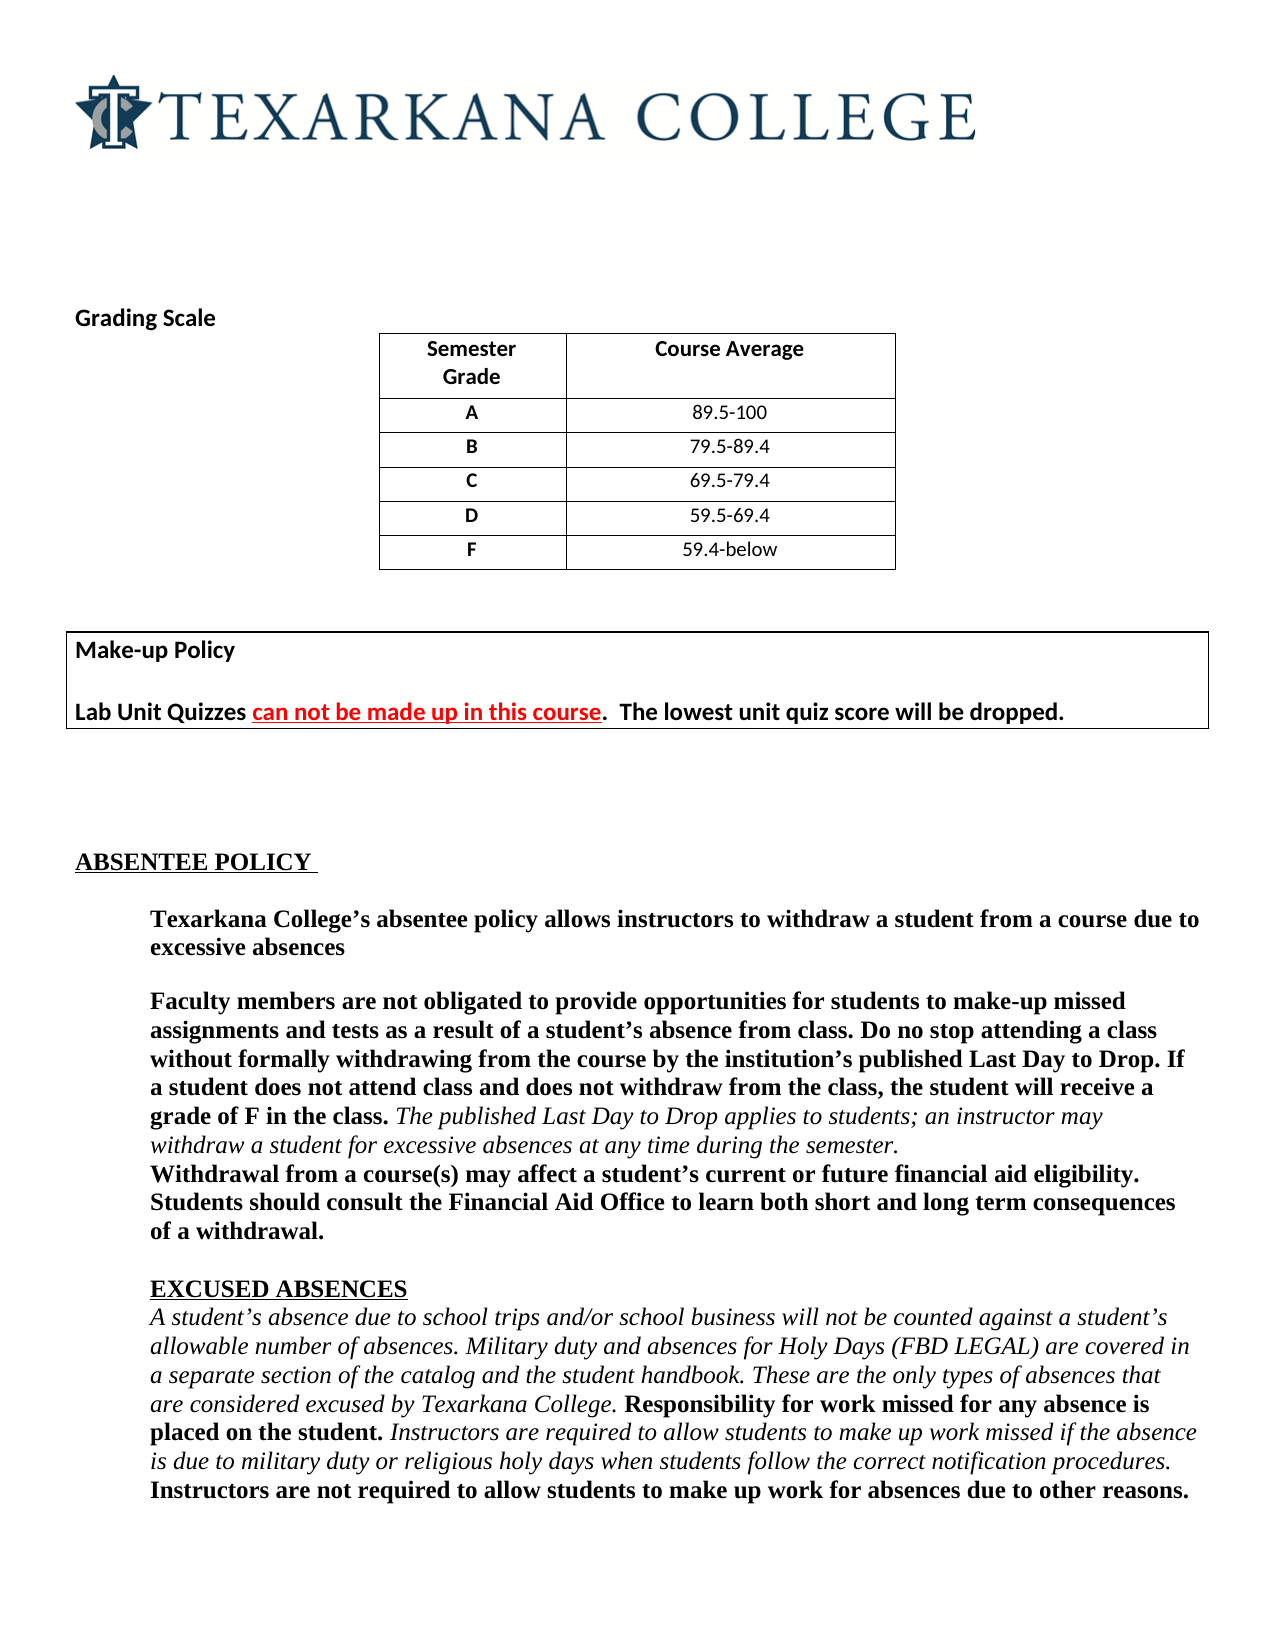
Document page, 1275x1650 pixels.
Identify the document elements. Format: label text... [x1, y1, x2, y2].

table_header Semester Grade [380, 334, 566, 398]
table_cell B [380, 433, 566, 467]
table_cell A [380, 399, 566, 432]
table_cell 69.5-79.4 [567, 468, 895, 501]
table_cell D [380, 502, 566, 535]
text Withdrawal from a course(s) may affect a student’s current or future financial aid eligibility. Students should consult the Financial Aid Office to learn both short and long term consequences of a withdrawal. [150, 1159, 1200, 1245]
text ABSENTEE POLICY [75, 847, 1200, 904]
text Faculty members are not obligated to provide opportunities for students to make-up missed assignments and tests as a result of a student’s absence from class. Do no stop attending a class without formally withdrawing from the course by the institution’s published Last Day to Drop. If a student does not attend class and does not withdraw from the class, the student will receive a grade of F in the class. The published Last Day to Drop applies to students; an instructor may withdraw a student for excessive absences at any time during the semester. [150, 986, 1200, 1159]
table_cell 89.5-100 [567, 399, 895, 432]
text EXCUSED ABSENCES [75, 1274, 1200, 1302]
table_cell F [380, 536, 566, 569]
text Make-up Policy [67, 633, 1208, 665]
table_cell 59.4-below [567, 536, 895, 569]
table_cell C [380, 468, 566, 501]
text Grading Scale [75, 303, 1200, 333]
table_header Course Average [567, 334, 895, 398]
text Texarkana College’s absentee policy allows instructors to withdraw a student from a course due to excessive absences [150, 904, 1200, 961]
picture [75, 75, 976, 150]
text Lab Unit Quizzes can not be made up in this course. The lowest unit quiz score will be dropped. [67, 692, 1208, 728]
table_cell 59.5-69.4 [567, 502, 895, 535]
table_cell 79.5-89.4 [567, 433, 895, 467]
text A student’s absence due to school trips and/or school business will not be counted against a student’s allowable number of absences. Military duty and absences for Holy Days (FBD LEGAL) are covered in a separate section of the catalog and the student handbook. These are the only types of absences that are considered excused by Texarkana College. Responsibility for work missed for any absence is placed on the student. Instructors are required to allow students to make up work missed if the absence is due to military duty or religious holy days when students follow the correct notification procedures. Instructors are not required to allow students to make up work for absences due to other reasons. [150, 1302, 1200, 1504]
